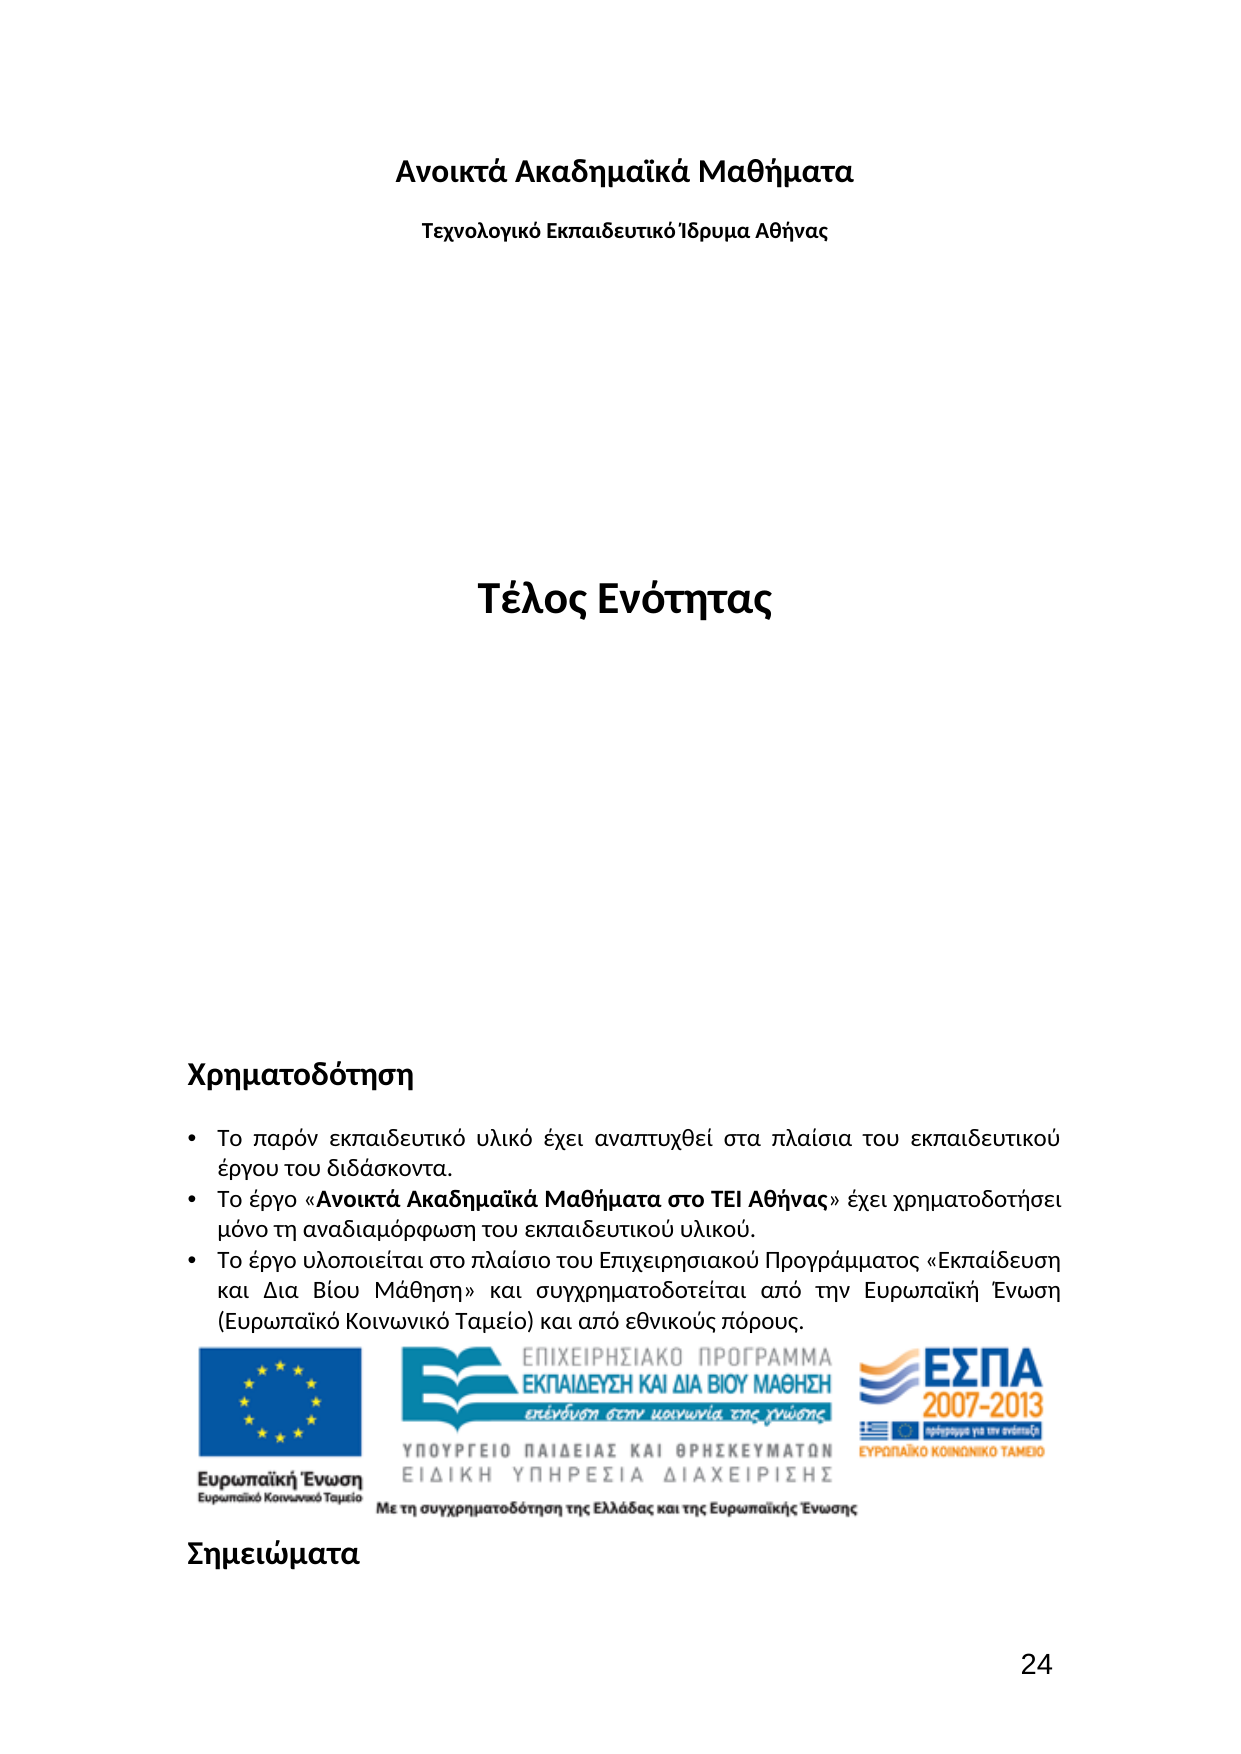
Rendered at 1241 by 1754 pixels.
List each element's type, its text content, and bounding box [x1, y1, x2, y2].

table_cell Τέλος Ενότητας [176, 308, 1073, 1053]
table_cell Χρηματοδότηση Το παρόν εκπαιδευτικό υλικό έχει αναπτυχθεί στα πλαίσια του εκπαιδευτικού έργου του διδάσκοντα. Το έργο «Ανοικτά Ακαδημαϊκά Μαθήματα στο ΤΕΙ Αθήνας» έχει χρηματοδοτήσει μόνο τη αναδιαμόρφωση του εκπαιδευτικού υλικού. Το έργο υλοποιείται στο πλαίσιο του Επιχειρησιακού Προγράμματος «Εκπαίδευση και Δια Βίου Μάθηση» και συγχρηματοδοτείται από την Ευρωπαϊκή Ένωση (Ευρωπαϊκό Κοινωνικό Ταμείο) και από εθνικούς πόρους. [176, 1053, 1073, 1532]
text Σημειώματα [187, 1532, 1053, 1573]
table_header Ανοικτά Ακαδημαϊκά Μαθήματα Τεχνολογικό Εκπαιδευτικό Ίδρυμα Αθήνας [176, 150, 1073, 308]
picture [187, 1335, 1052, 1533]
